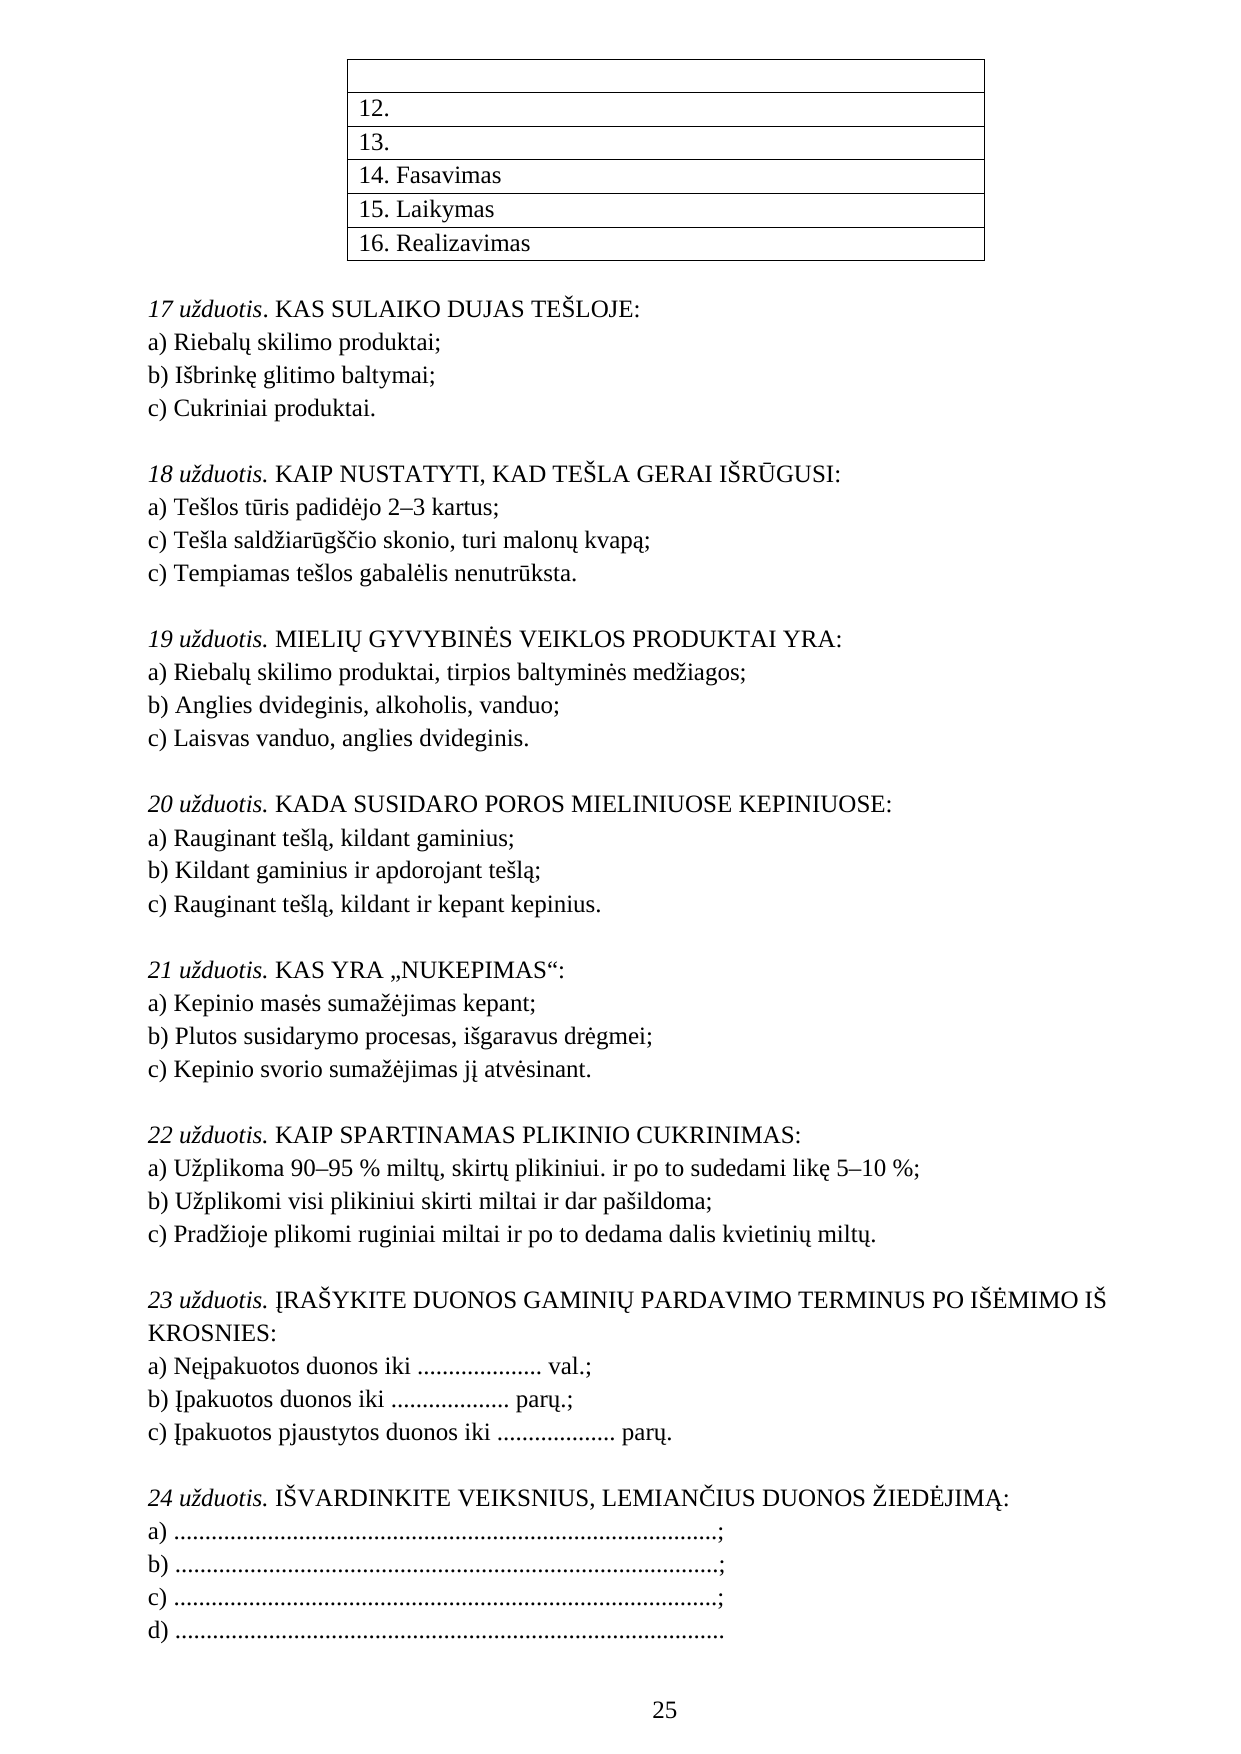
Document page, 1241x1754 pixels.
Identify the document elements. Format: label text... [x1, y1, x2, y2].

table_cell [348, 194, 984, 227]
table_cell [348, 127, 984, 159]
text a) Rauginant tešlą, kildant gaminius; [148, 823, 1181, 851]
text c) Įpakuotos pjaustytos duonos iki ................... parų. [148, 1417, 1181, 1446]
text 23 užduotis. ĮRAŠYKITE DUONOS GAMINIŲ PARDAVIMO TERMINUS PO IŠĖMIMO IŠ KROSNIES: [148, 1285, 1181, 1347]
text a) Neįpakuotos duonos iki .................... val.; [148, 1351, 1181, 1380]
text c) Cukriniai produktai. [148, 393, 1181, 422]
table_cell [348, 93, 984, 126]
text b) Plutos susidarymo procesas, išgaravus drėgmei; [148, 1021, 1181, 1049]
text c) Rauginant tešlą, kildant ir kepant kepinius. [148, 889, 1181, 917]
text b) Įpakuotos duonos iki ................... parų.; [148, 1384, 1181, 1413]
text a) Užplikoma 90–95 % miltų, skirtų plikiniui. ir po to sudedami likę 5–10 %; [148, 1153, 1181, 1182]
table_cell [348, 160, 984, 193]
text 18 užduotis. KAIP NUSTATYTI, KAD TEŠLA GERAI IŠRŪGUSI: [148, 459, 1181, 488]
text 22 užduotis. KAIP SPARTINAMAS PLIKINIO CUKRINIMAS: [148, 1120, 1181, 1148]
text c) Tempiamas tešlos gabalėlis nenutrūksta. [148, 558, 1181, 587]
text b) .......................................................................................; [148, 1549, 1181, 1578]
text 19 užduotis. MIELIŲ GYVYBINĖS VEIKLOS PRODUKTAI YRA: [148, 624, 1181, 653]
text a) Kepinio masės sumažėjimas kepant; [148, 988, 1181, 1016]
text c) Laisvas vanduo, anglies dvideginis. [148, 723, 1181, 752]
text b) Kildant gaminius ir apdorojant tešlą; [148, 856, 1181, 884]
text a) Riebalų skilimo produktai, tirpios baltyminės medžiagos; [148, 657, 1181, 686]
text b) Išbrinkę glitimo baltymai; [148, 360, 1181, 389]
text d) ........................................................................................ [148, 1615, 1181, 1644]
text 21 užduotis. KAS YRA „NUKEPIMAS“: [148, 955, 1181, 983]
text c) .......................................................................................; [148, 1582, 1181, 1611]
text a) Tešlos tūris padidėjo 2–3 kartus; [148, 492, 1181, 521]
text c) Kepinio svorio sumažėjimas jį atvėsinant. [148, 1054, 1181, 1082]
text 20 užduotis. KADA SUSIDARO POROS MIELINIUOSE KEPINIUOSE: [148, 789, 1181, 818]
text 17 užduotis. KAS SULAIKO DUJAS TEŠLOJE: [148, 294, 1181, 323]
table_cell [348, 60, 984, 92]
text b) Anglies dvideginis, alkoholis, vanduo; [148, 691, 1181, 719]
text b) Užplikomi visi plikiniui skirti miltai ir dar pašildoma; [148, 1186, 1181, 1214]
text c) Pradžioje plikomi ruginiai miltai ir po to dedama dalis kvietinių miltų. [148, 1219, 1181, 1248]
text a) .......................................................................................; [148, 1516, 1181, 1545]
text 24 užduotis. IŠVARDINKITE VEIKSNIUS, LEMIANČIUS DUONOS ŽIEDĖJIMĄ: [148, 1483, 1181, 1512]
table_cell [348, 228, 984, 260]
text c) Tešla saldžiarūgščio skonio, turi malonų kvapą; [148, 525, 1181, 554]
text a) Riebalų skilimo produktai; [148, 327, 1181, 356]
